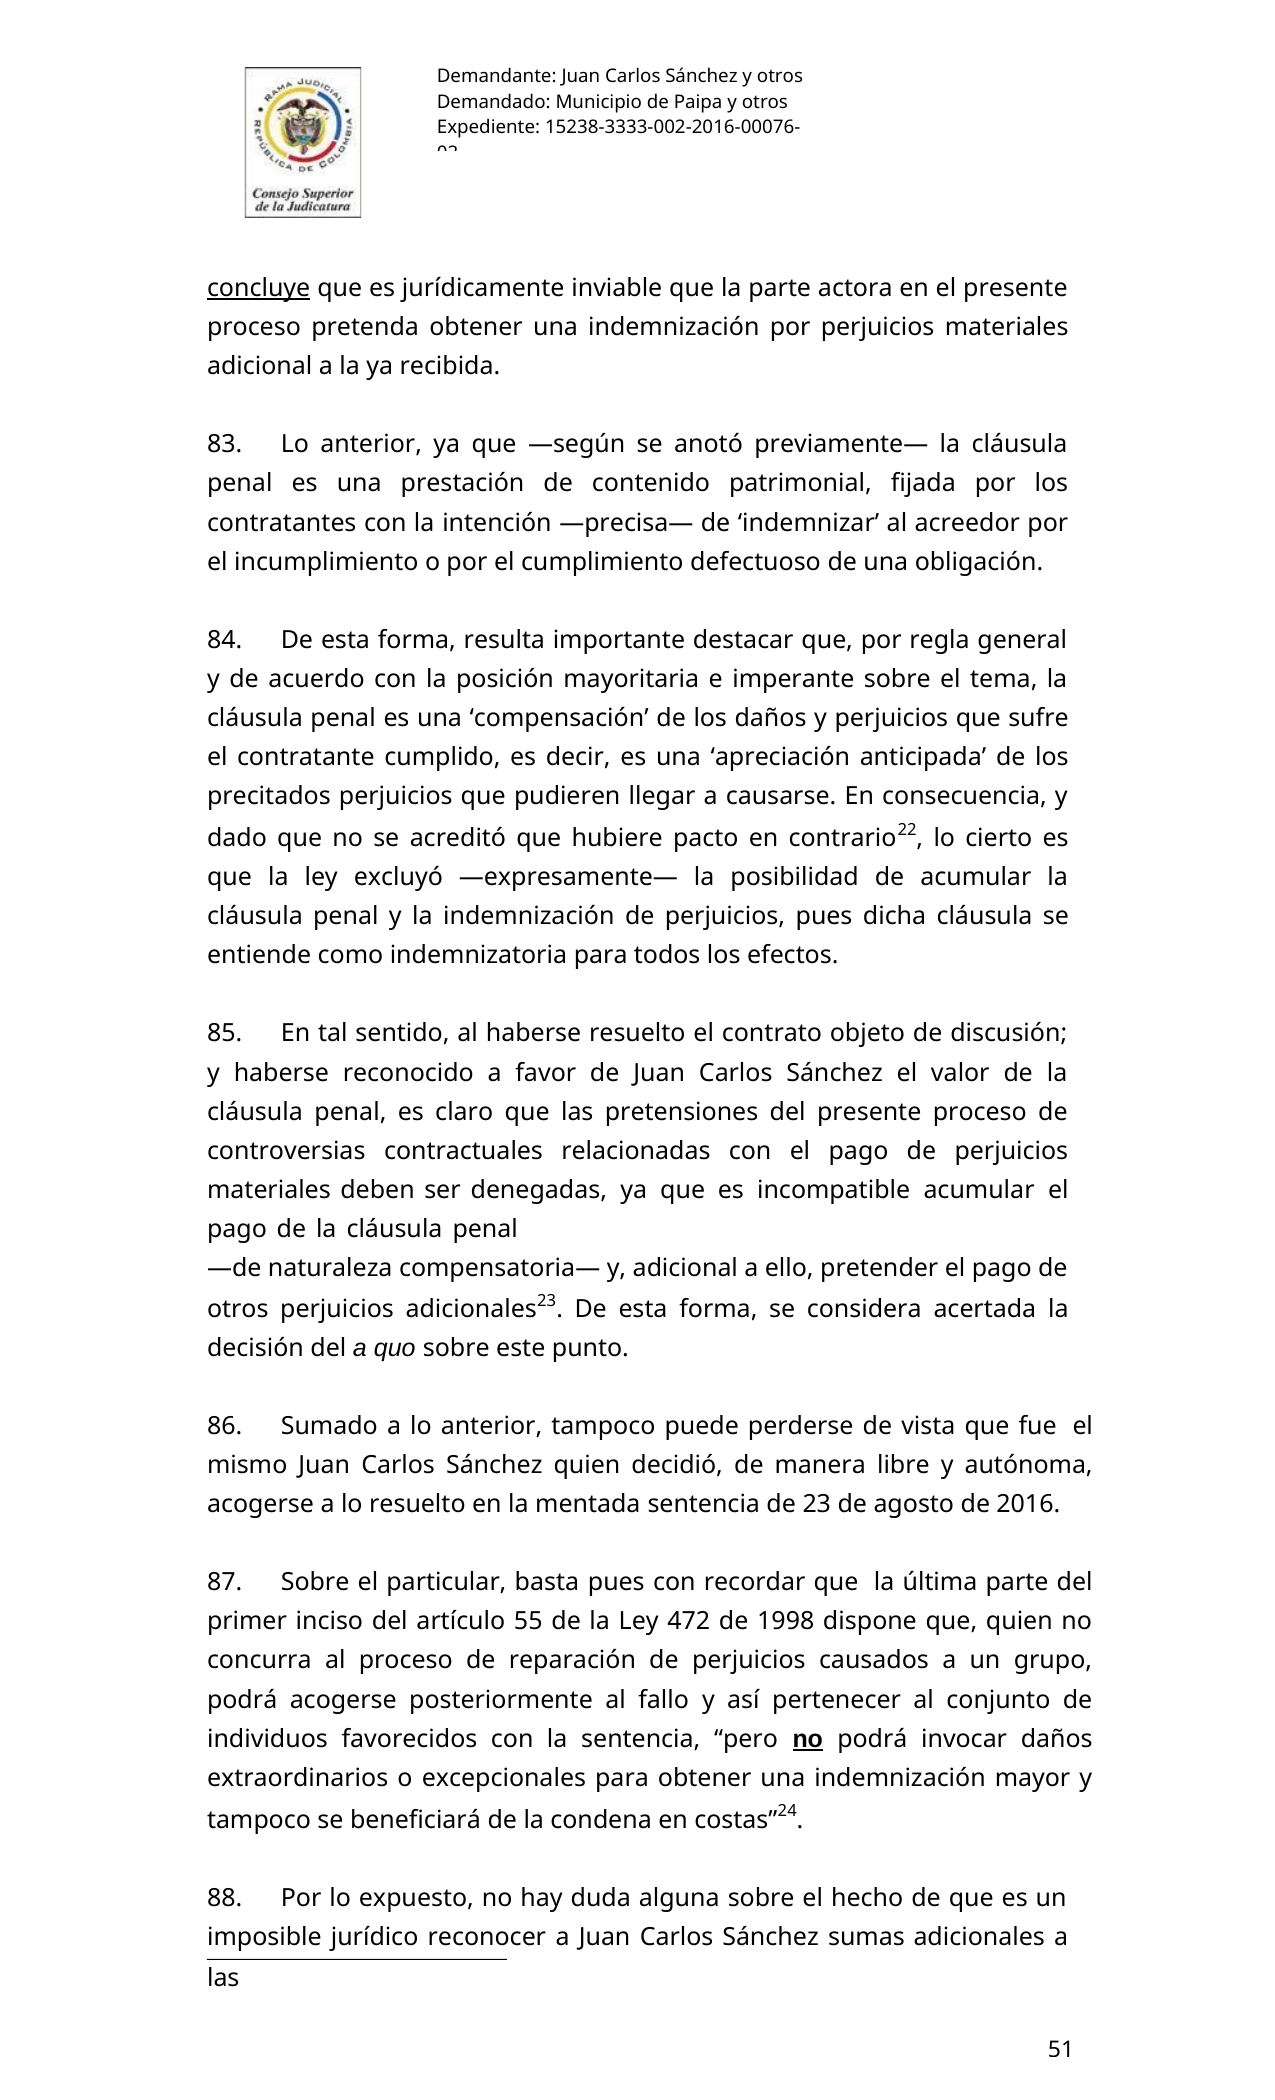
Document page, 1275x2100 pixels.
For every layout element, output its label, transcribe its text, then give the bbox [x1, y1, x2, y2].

list Lo anterior, ya que ―según se anotó previamente― la cláusula penal es una prestación de contenido patrimonial, fijada por los contratantes con la intención ―precisa― de ‘indemnizar’ al acreedor por el incumplimiento o por el cumplimiento defectuoso de una obligación. [207, 426, 1069, 577]
list En tal sentido, al haberse resuelto el contrato objeto de discusión; y haberse reconocido a favor de Juan Carlos Sánchez el valor de la cláusula penal, es claro que las pretensiones del presente proceso de controversias contractuales relacionadas con el pago de perjuicios materiales deben ser denegadas, ya que es incompatible acumular el pago de la cláusula penal [207, 1015, 1069, 1245]
text concluye que es jurídicamente inviable que la parte actora en el presente proceso pretenda obtener una indemnización por perjuicios materiales adicional a la ya recibida. [207, 269, 1069, 382]
picture [244, 67, 362, 218]
list Sobre el particular, basta pues con recordar que la última parte del primer inciso del artículo 55 de la Ley 472 de 1998 dispone que, quien no concurra al proceso de reparación de perjuicios causados a un grupo, podrá acogerse posteriormente al fallo y así pertenecer al conjunto de individuos favorecidos con la sentencia, “pero no podrá invocar daños extraordinarios o excepcionales para obtener una indemnización mayor y tampoco se beneficiará de la condena en costas”24. [207, 1564, 1093, 1835]
list Sumado a lo anterior, tampoco puede perderse de vista que fue el mismo Juan Carlos Sánchez quien decidió, de manera libre y autónoma, acogerse a lo resuelto en la mentada sentencia de 23 de agosto de 2016. [207, 1407, 1093, 1520]
text ―de naturaleza compensatoria― y, adicional a ello, pretender el pago de otros perjuicios adicionales23. De esta forma, se considera acertada la decisión del a quo sobre este punto. [207, 1250, 1068, 1363]
list De esta forma, resulta importante destacar que, por regla general y de acuerdo con la posición mayoritaria e imperante sobre el tema, la cláusula penal es una ‘compensación’ de los daños y perjuicios que sufre el contratante cumplido, es decir, es una ‘apreciación anticipada’ de los precitados perjuicios que pudieren llegar a causarse. En consecuencia, y dado que no se acreditó que hubiere pacto en contrario22, lo cierto es que la ley excluyó ―expresamente― la posibilidad de acumular la cláusula penal y la indemnización de perjuicios, pues dicha cláusula se entiende como indemnizatoria para todos los efectos. [207, 621, 1069, 971]
list Por lo expuesto, no hay duda alguna sobre el hecho de que es un imposible jurídico reconocer a Juan Carlos Sánchez sumas adicionales a las [207, 1879, 1068, 1994]
